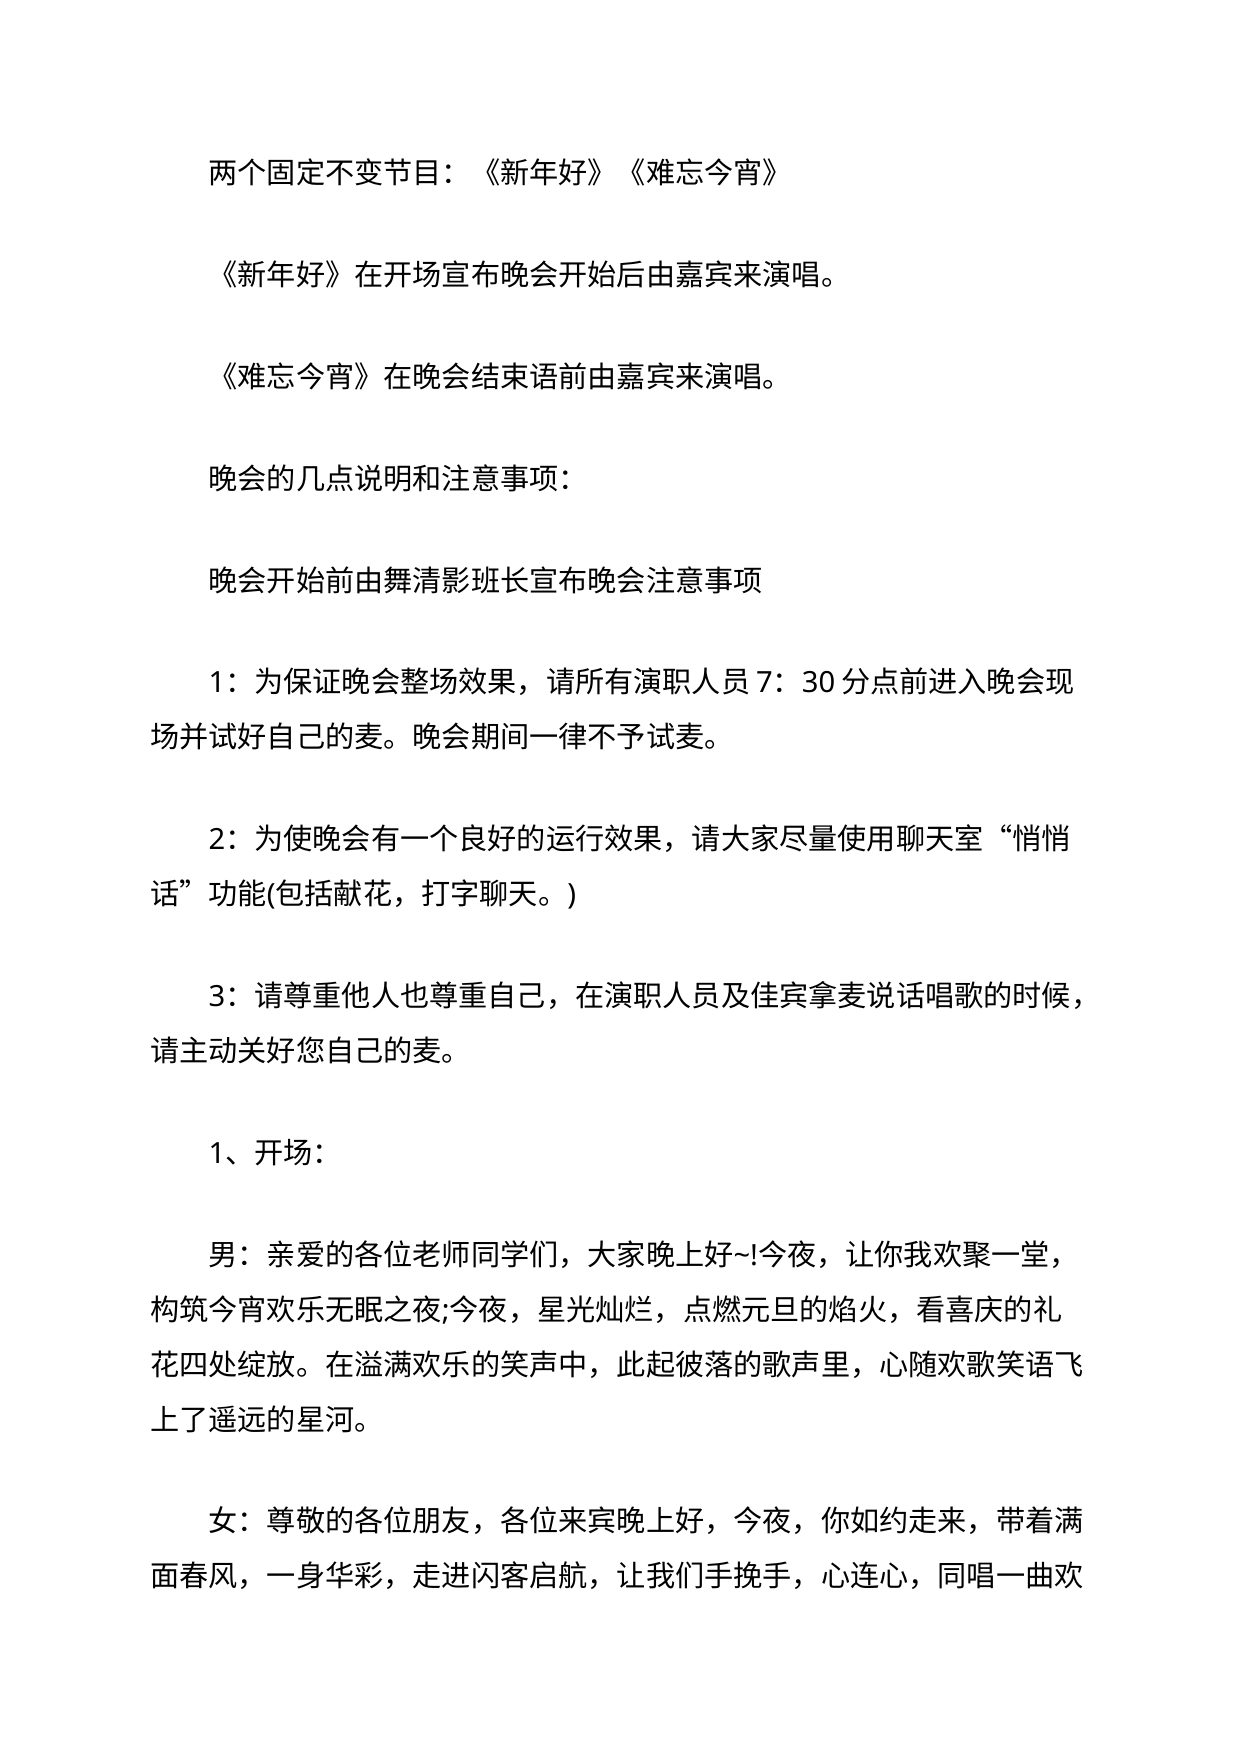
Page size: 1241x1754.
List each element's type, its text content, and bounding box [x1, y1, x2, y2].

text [150, 1498, 1090, 1595]
text 《难忘今宵》在晚会结束语前由嘉宾来演唱。 [150, 353, 1090, 396]
text 《新年好》在开场宣布晚会开始后由嘉宾来演唱。 [150, 252, 1090, 294]
text 男：亲爱的各位老师同学们，大家晚上好~!今夜，让你我欢聚一堂，构筑今宵欢乐无眠之夜;今夜，星光灿烂，点燃元旦的焰火，看喜庆的礼花四处绽放。在溢满欢乐的笑声中，此起彼落的歌声里，心随欢歌笑语飞上了遥远的星河。 [150, 1231, 1090, 1438]
text 晚会的几点说明和注意事项： [150, 455, 1090, 498]
text 2：为使晚会有一个良好的运行效果，请大家尽量使用聊天室“悄悄话”功能(包括献花，打字聊天。) [150, 816, 1090, 913]
text 两个固定不变节目：《新年好》《难忘今宵》 [150, 150, 1090, 192]
text 1：为保证晚会整场效果，请所有演职人员7：30分点前进入晚会现场并试好自己的麦。晚会期间一律不予试麦。 [150, 659, 1090, 756]
text 1、开场： [150, 1129, 1090, 1172]
text 晚会开始前由舞清影班长宣布晚会注意事项 [150, 557, 1090, 599]
text 3：请尊重他人也尊重自己，在演职人员及佳宾拿麦说话唱歌的时候，请主动关好您自己的麦。 [150, 973, 1090, 1070]
